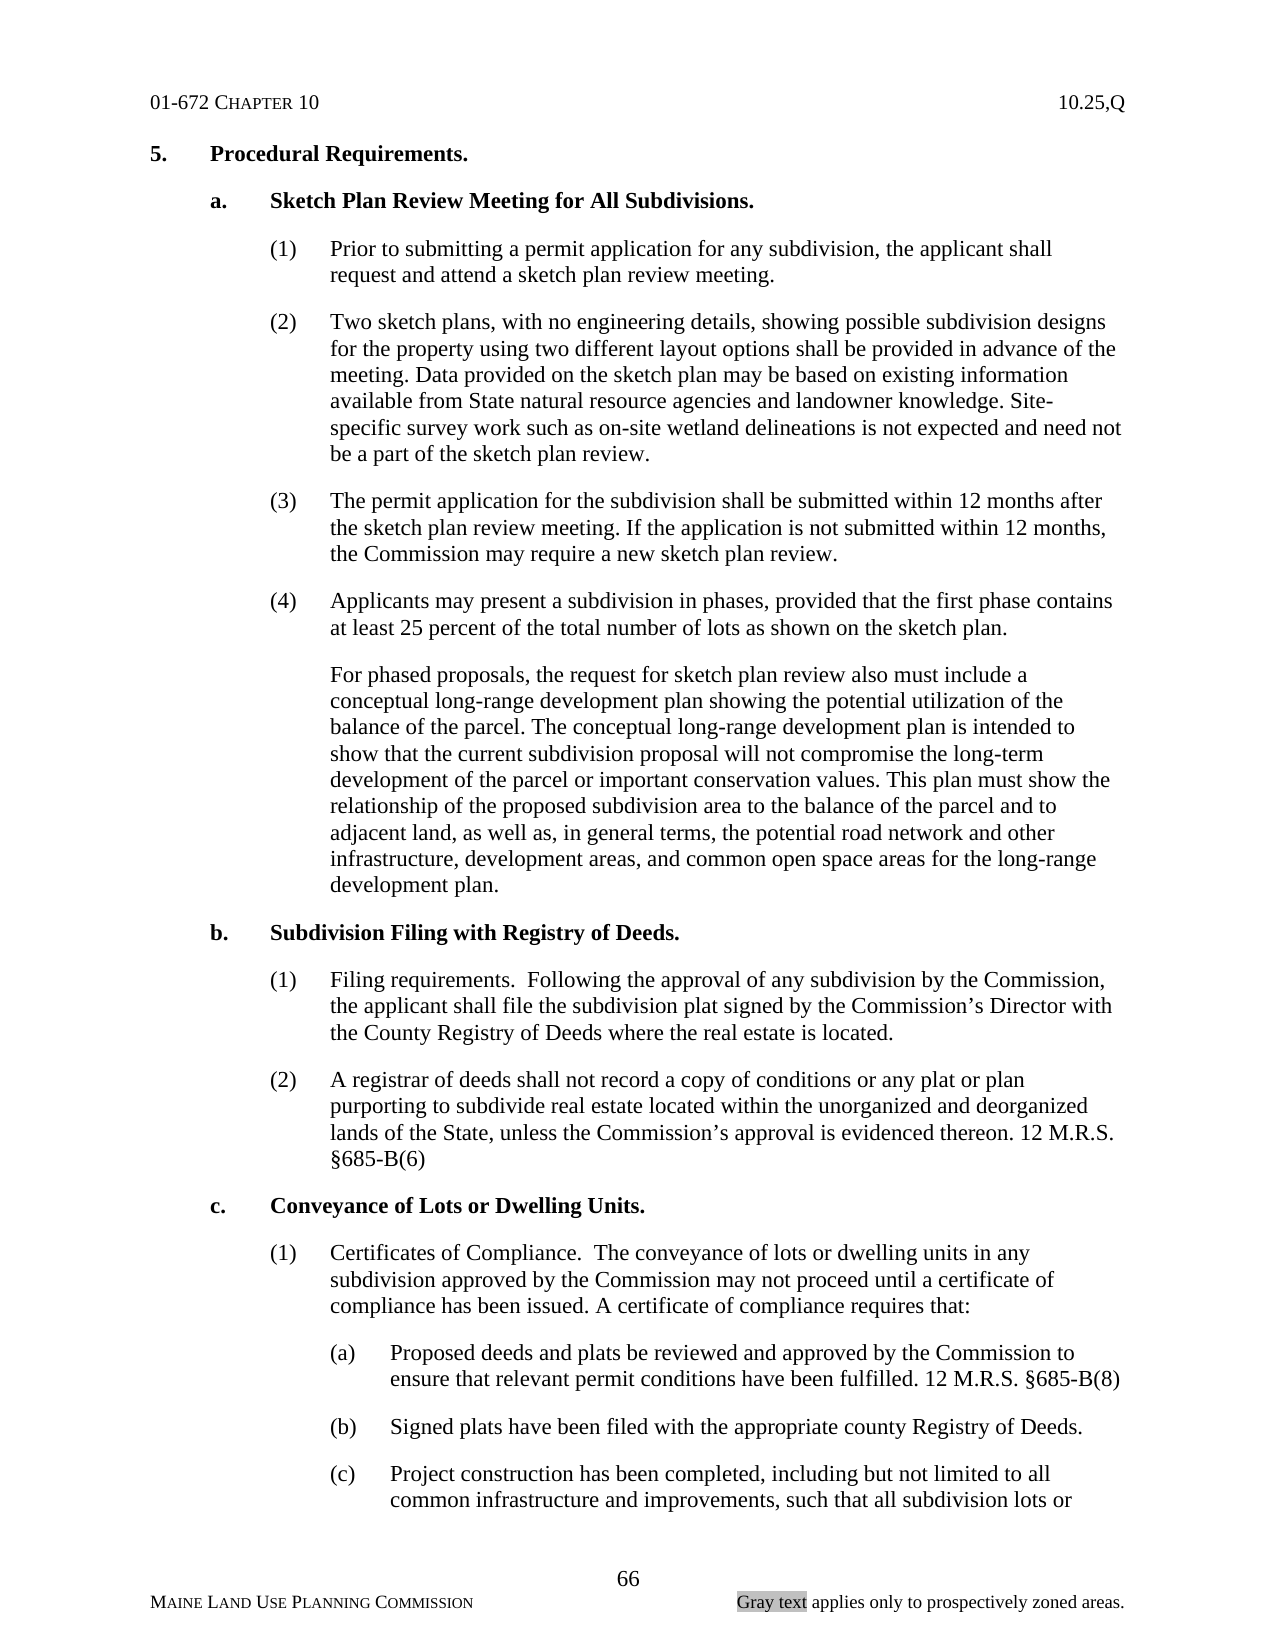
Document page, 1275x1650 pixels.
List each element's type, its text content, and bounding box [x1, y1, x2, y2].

subtitle Prior to submitting a permit application for any subdivision, the applicant shall request and attend a sketch plan review meeting. [270, 235, 1125, 287]
subtitle Sketch Plan Review Meeting for All Subdivisions. [210, 188, 1125, 214]
subtitle Proposed deeds and plats be reviewed and approved by the Commission to ensure that relevant permit conditions have been fulfilled. 12 M.R.S. §685-B(8) [330, 1339, 1125, 1392]
subtitle Certificates of Compliance. The conveyance of lots or dwelling units in any subdivision approved by the Commission may not proceed until a certificate of compliance has been issued. A certificate of compliance requires that: [270, 1239, 1125, 1318]
subtitle The permit application for the subdivision shall be submitted within 12 months after the sketch plan review meeting. If the application is not submitted within 12 months, the Commission may require a new sketch plan review. [270, 487, 1125, 566]
subtitle A registrar of deeds shall not record a copy of conditions or any plat or plan purporting to subdivide real estate located within the unorganized and deorganized lands of the State, unless the Commission’s approval is evidenced thereon. 12 M.R.S. §685-B(6) [270, 1066, 1125, 1171]
subtitle Filing requirements. Following the approval of any subdivision by the Commission, the applicant shall file the subdivision plat signed by the Commission’s Director with the County Registry of Deeds where the real estate is located. [270, 966, 1125, 1045]
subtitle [330, 1460, 1125, 1513]
subtitle Signed plats have been filed with the appropriate county Registry of Deeds. [330, 1413, 1125, 1439]
subtitle Procedural Requirements. [150, 140, 1125, 167]
subtitle Applicants may present a subdivision in phases, provided that the first phase contains at least 25 percent of the total number of lots as shown on the sketch plan. [270, 587, 1125, 640]
subtitle Subdivision Filing with Registry of Deeds. [210, 919, 1125, 945]
subtitle Conveyance of Lots or Dwelling Units. [210, 1192, 1125, 1218]
subtitle Two sketch plans, with no engineering details, showing possible subdivision designs for the property using two different layout options shall be provided in advance of the meeting. Data provided on the sketch plan may be based on existing information available from State natural resource agencies and landowner knowledge. Site-specific survey work such as on-site wetland delineations is not expected and need not be a part of the sketch plan review. [270, 308, 1125, 466]
subtitle For phased proposals, the request for sketch plan review also must include a conceptual long-range development plan showing the potential utilization of the balance of the parcel. The conceptual long-range development plan is intended to show that the current subdivision proposal will not compromise the long-term development of the parcel or important conservation values. This plan must show the relationship of the proposed subdivision area to the balance of the parcel and to adjacent land, as well as, in general terms, the potential road network and other infrastructure, development areas, and common open space areas for the long-range development plan. [330, 661, 1125, 898]
